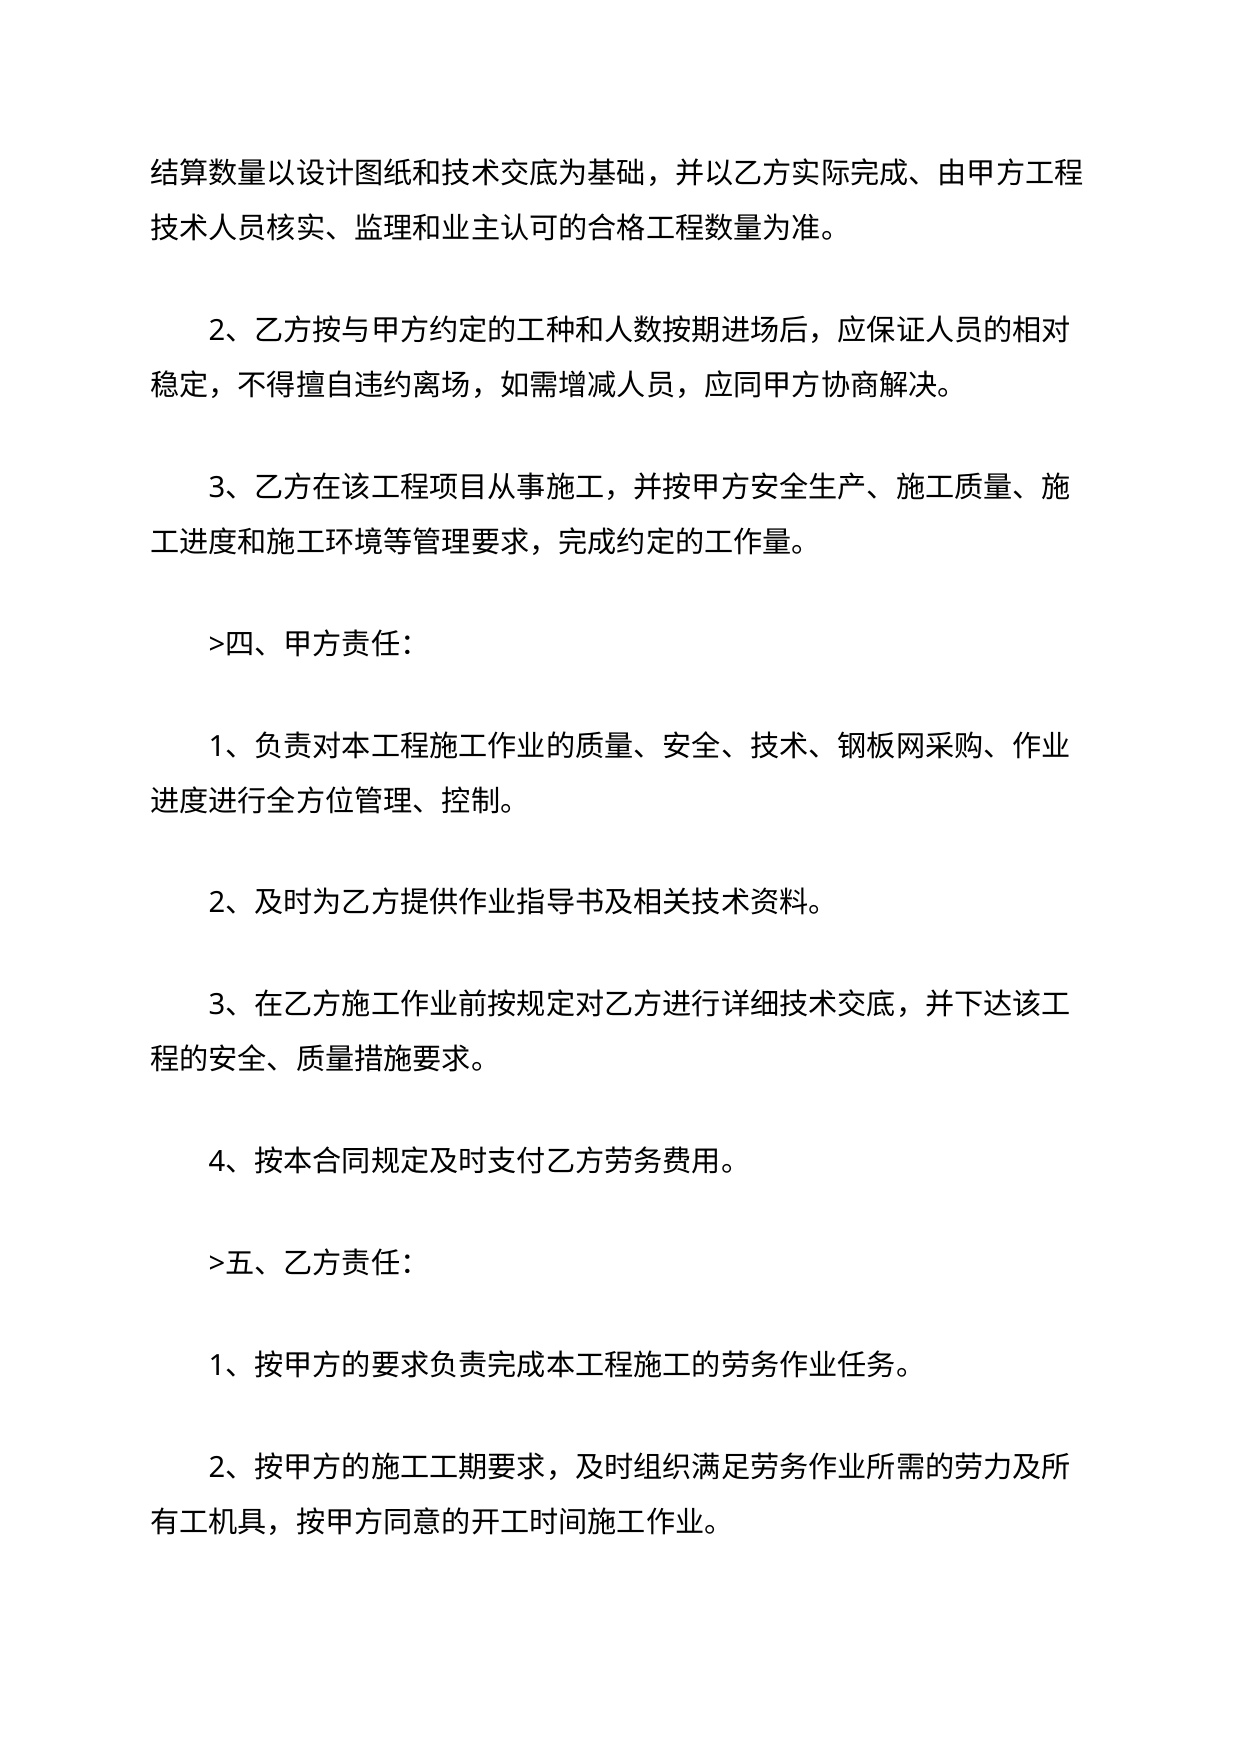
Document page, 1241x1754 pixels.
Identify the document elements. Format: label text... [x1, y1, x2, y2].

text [150, 150, 1090, 247]
text >四、甲方责任： [150, 620, 1090, 663]
text 4、按本合同规定及时支付乙方劳务费用。 [150, 1138, 1090, 1180]
text 1、负责对本工程施工作业的质量、安全、技术、钢板网采购、作业进度进行全方位管理、控制。 [150, 722, 1090, 819]
text 3、乙方在该工程项目从事施工，并按甲方安全生产、施工质量、施工进度和施工环境等管理要求，完成约定的工作量。 [150, 463, 1090, 561]
text >五、乙方责任： [150, 1240, 1090, 1282]
text 2、乙方按与甲方约定的工种和人数按期进场后，应保证人员的相对稳定，不得擅自违约离场，如需增减人员，应同甲方协商解决。 [150, 307, 1090, 404]
text 1、按甲方的要求负责完成本工程施工的劳务作业任务。 [150, 1342, 1090, 1384]
text 2、按甲方的施工工期要求，及时组织满足劳务作业所需的劳力及所有工机具，按甲方同意的开工时间施工作业。 [150, 1444, 1090, 1541]
text 2、及时为乙方提供作业指导书及相关技术资料。 [150, 879, 1090, 921]
text 3、在乙方施工作业前按规定对乙方进行详细技术交底，并下达该工程的安全、质量措施要求。 [150, 981, 1090, 1078]
